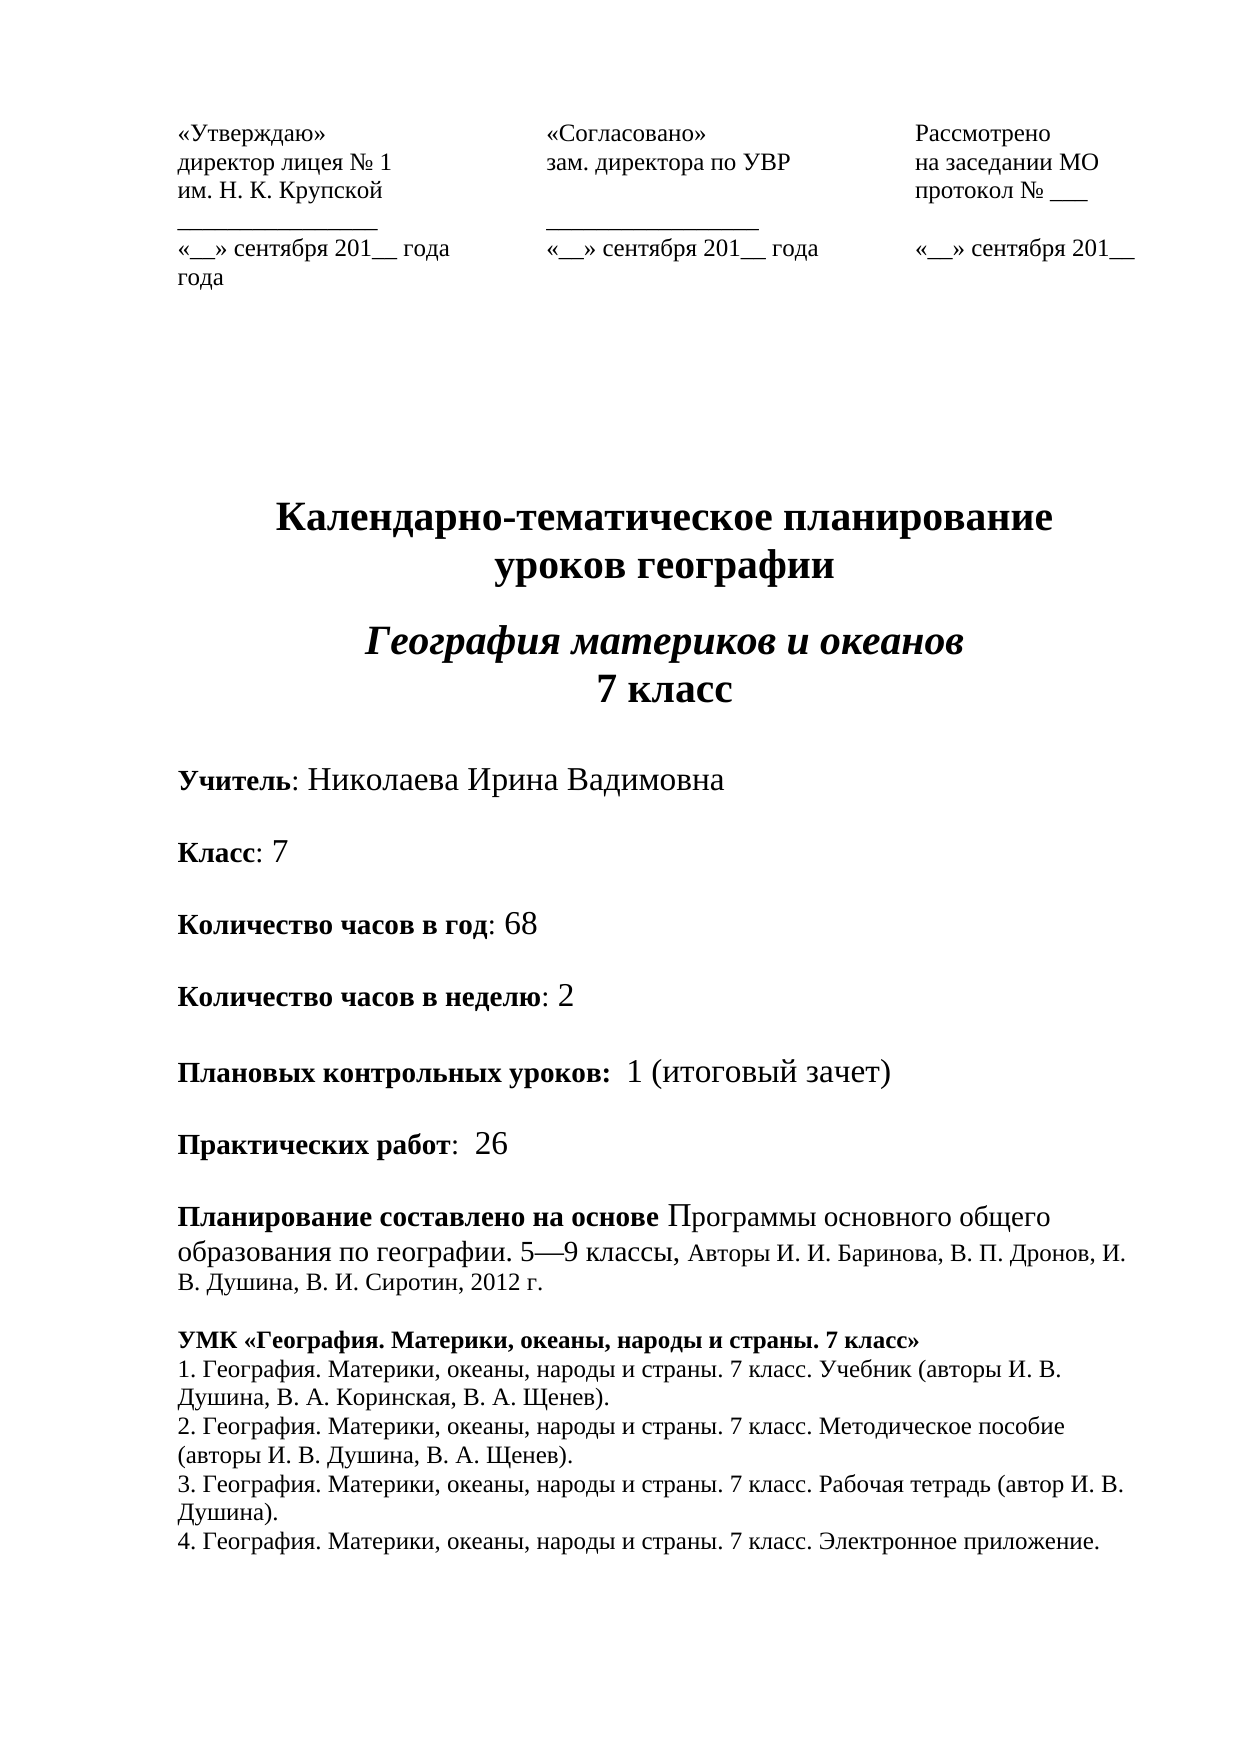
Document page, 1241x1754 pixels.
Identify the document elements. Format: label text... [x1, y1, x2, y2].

text 7 класс [177, 664, 1152, 712]
text Класс: 7 [177, 831, 1152, 870]
text Практических работ: 26 [177, 1124, 1152, 1162]
text уроков географии [177, 540, 1152, 588]
text ________________ _________________ [177, 204, 1152, 233]
text директор лицея № 1 зам. директора по УВР на заседании МО [177, 147, 1152, 176]
text Планирование составлено на основе Программы основного общего образования по географии. 5—9 классы, Авторы И. И. Баринова, В. П. Дронов, И. В. Душина, В. И. Сиротин, 2012 г. [177, 1196, 1152, 1296]
text «Утверждаю» «Согласовано» Рассмотрено [177, 118, 1152, 147]
text География материков и океанов [177, 616, 1152, 664]
subtitle Календарно-тематическое планирование [177, 492, 1152, 540]
text им. Н. К. Крупской протокол № ___ [177, 176, 1152, 204]
text 1. География. Материки, океаны, народы и страны. 7 класс. Учебник (авторы И. В. Душина, В. А. Коринская, В. А. Щенев). [177, 1354, 1152, 1411]
text Количество часов в неделю: 2 [177, 975, 1152, 1013]
text 4. География. Материки, океаны, народы и страны. 7 класс. Электронное приложение. [177, 1526, 1152, 1555]
text Плановых контрольных уроков: 1 (итоговый зачет) [177, 1052, 1152, 1090]
text 2. География. Материки, океаны, народы и страны. 7 класс. Методическое пособие (авторы И. В. Душина, В. А. Щенев). [177, 1411, 1152, 1469]
text 3. География. Материки, океаны, народы и страны. 7 класс. Рабочая тетрадь (автор И. В. Душина). [177, 1469, 1152, 1526]
text УМК «География. Материки, океаны, народы и страны. 7 класс» [177, 1325, 1152, 1354]
text Количество часов в год: 68 [177, 903, 1152, 942]
text Учитель: Николаева Ирина Вадимовна [177, 759, 1152, 798]
text «__» сентября 201__ года «__» сентября 201__ года «__» сентября 201__ года [177, 233, 1152, 291]
